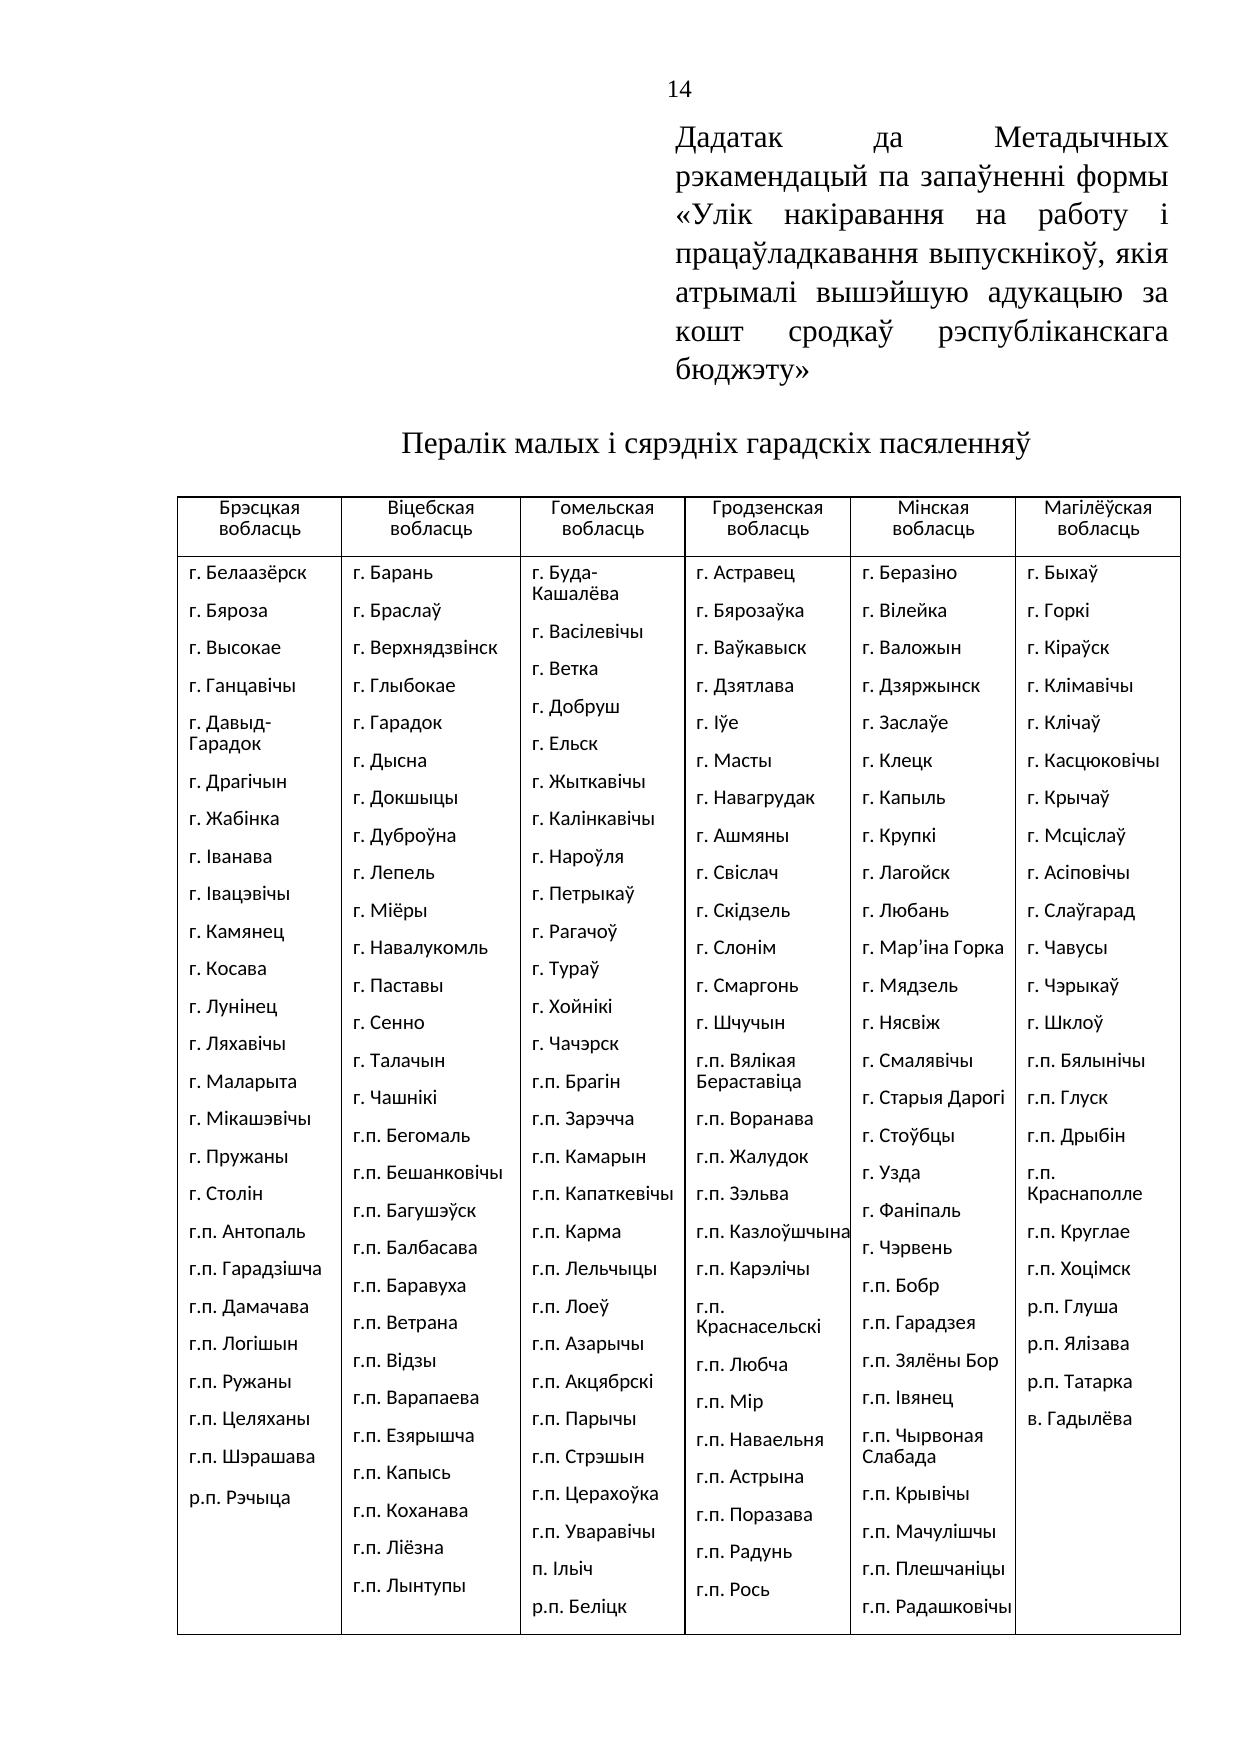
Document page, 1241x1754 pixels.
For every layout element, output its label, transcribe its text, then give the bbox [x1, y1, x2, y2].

table_header Магілёўская вобласць [1016, 498, 1180, 556]
table_header Мінская вобласць [851, 498, 1015, 556]
text Пералік малых і сярэдніх гарадскіх пасяленняў [177, 424, 1181, 461]
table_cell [686, 557, 850, 1634]
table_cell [178, 557, 341, 1634]
table_header Гродзенская вобласць [686, 498, 850, 556]
table_header Гомельская вобласць [521, 498, 684, 556]
table_header Віцебская вобласць [342, 498, 520, 556]
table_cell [851, 557, 1015, 1634]
table_header Брэсцкая вобласць [178, 498, 341, 556]
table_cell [521, 557, 684, 1634]
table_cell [1016, 557, 1180, 1634]
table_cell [342, 557, 520, 1634]
table_header Дадатак да Метадычных рэкамендацый па запаўненні формы «Улік накіравання на работу і працаўладкавання выпускнікоў, якія атрымалі вышэйшую адукацыю за кошт сродкаў рэспубліканскага бюджэту» [664, 118, 1180, 389]
